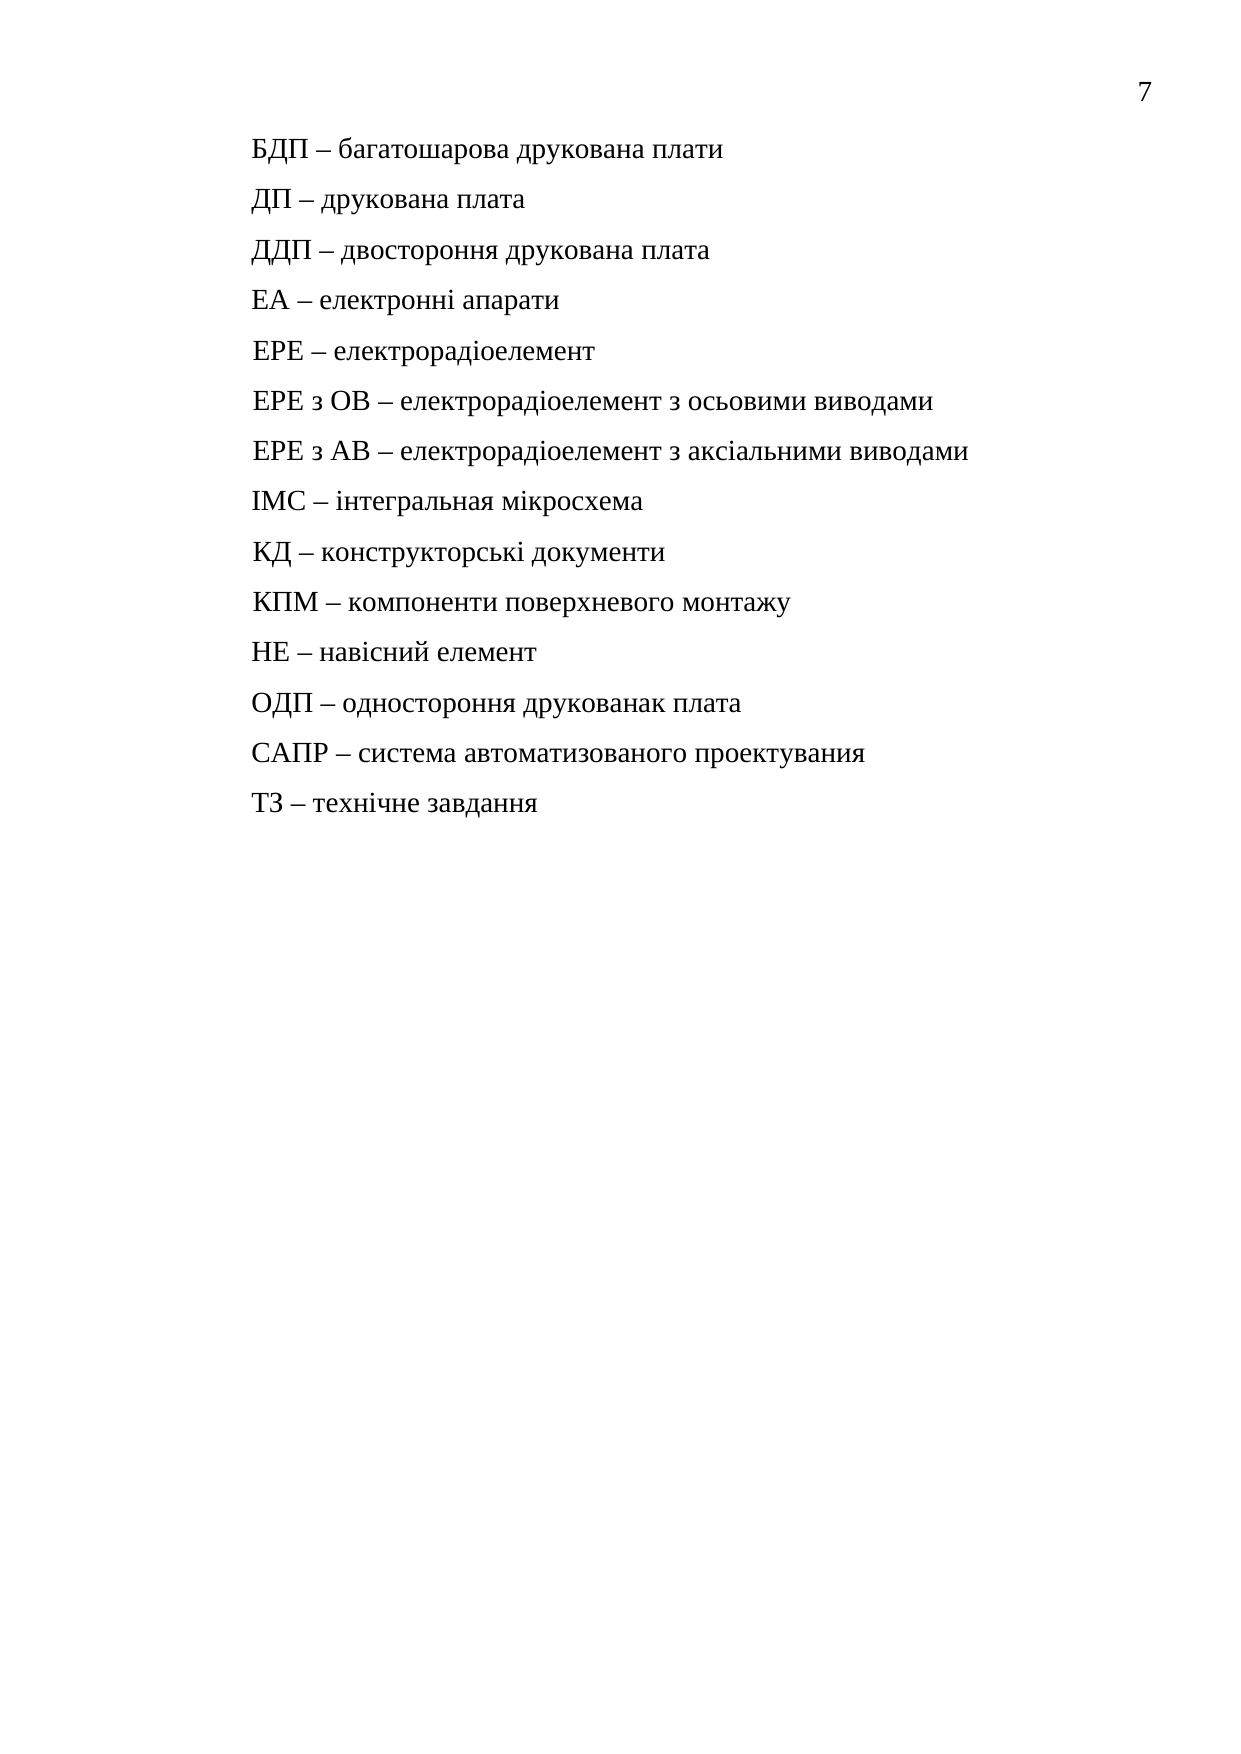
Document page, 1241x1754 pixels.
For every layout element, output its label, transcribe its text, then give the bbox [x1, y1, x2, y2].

list БДП – багатошарова друкована плати [251, 131, 1152, 165]
list ІМС – інтегральная мікросхема [251, 483, 1152, 517]
list ДДП – двостороння друкована плата [251, 232, 1152, 266]
list ТЗ – технічне завдання [251, 785, 1152, 819]
list ЕА – електронні апарати [251, 282, 1152, 316]
list НЕ – навісний елемент [251, 634, 1152, 668]
list ЕРЕ – електрорадіоелемент [252, 333, 1152, 366]
list ЕРЕ з ОВ – електрорадіоелемент з осьовими виводами [252, 383, 1152, 416]
list ДП – друкована плата [251, 182, 1152, 215]
list КПМ – компоненти поверхневого монтажу [252, 584, 1152, 618]
list ЕРЕ з АВ – електрорадіоелемент з аксіальними виводами [252, 433, 1152, 467]
list КД – конструкторські документи [252, 534, 1152, 567]
list ОДП – одностороння друкованак плата [251, 685, 1152, 718]
list САПР – система автоматизованого проектувания [251, 735, 1152, 769]
